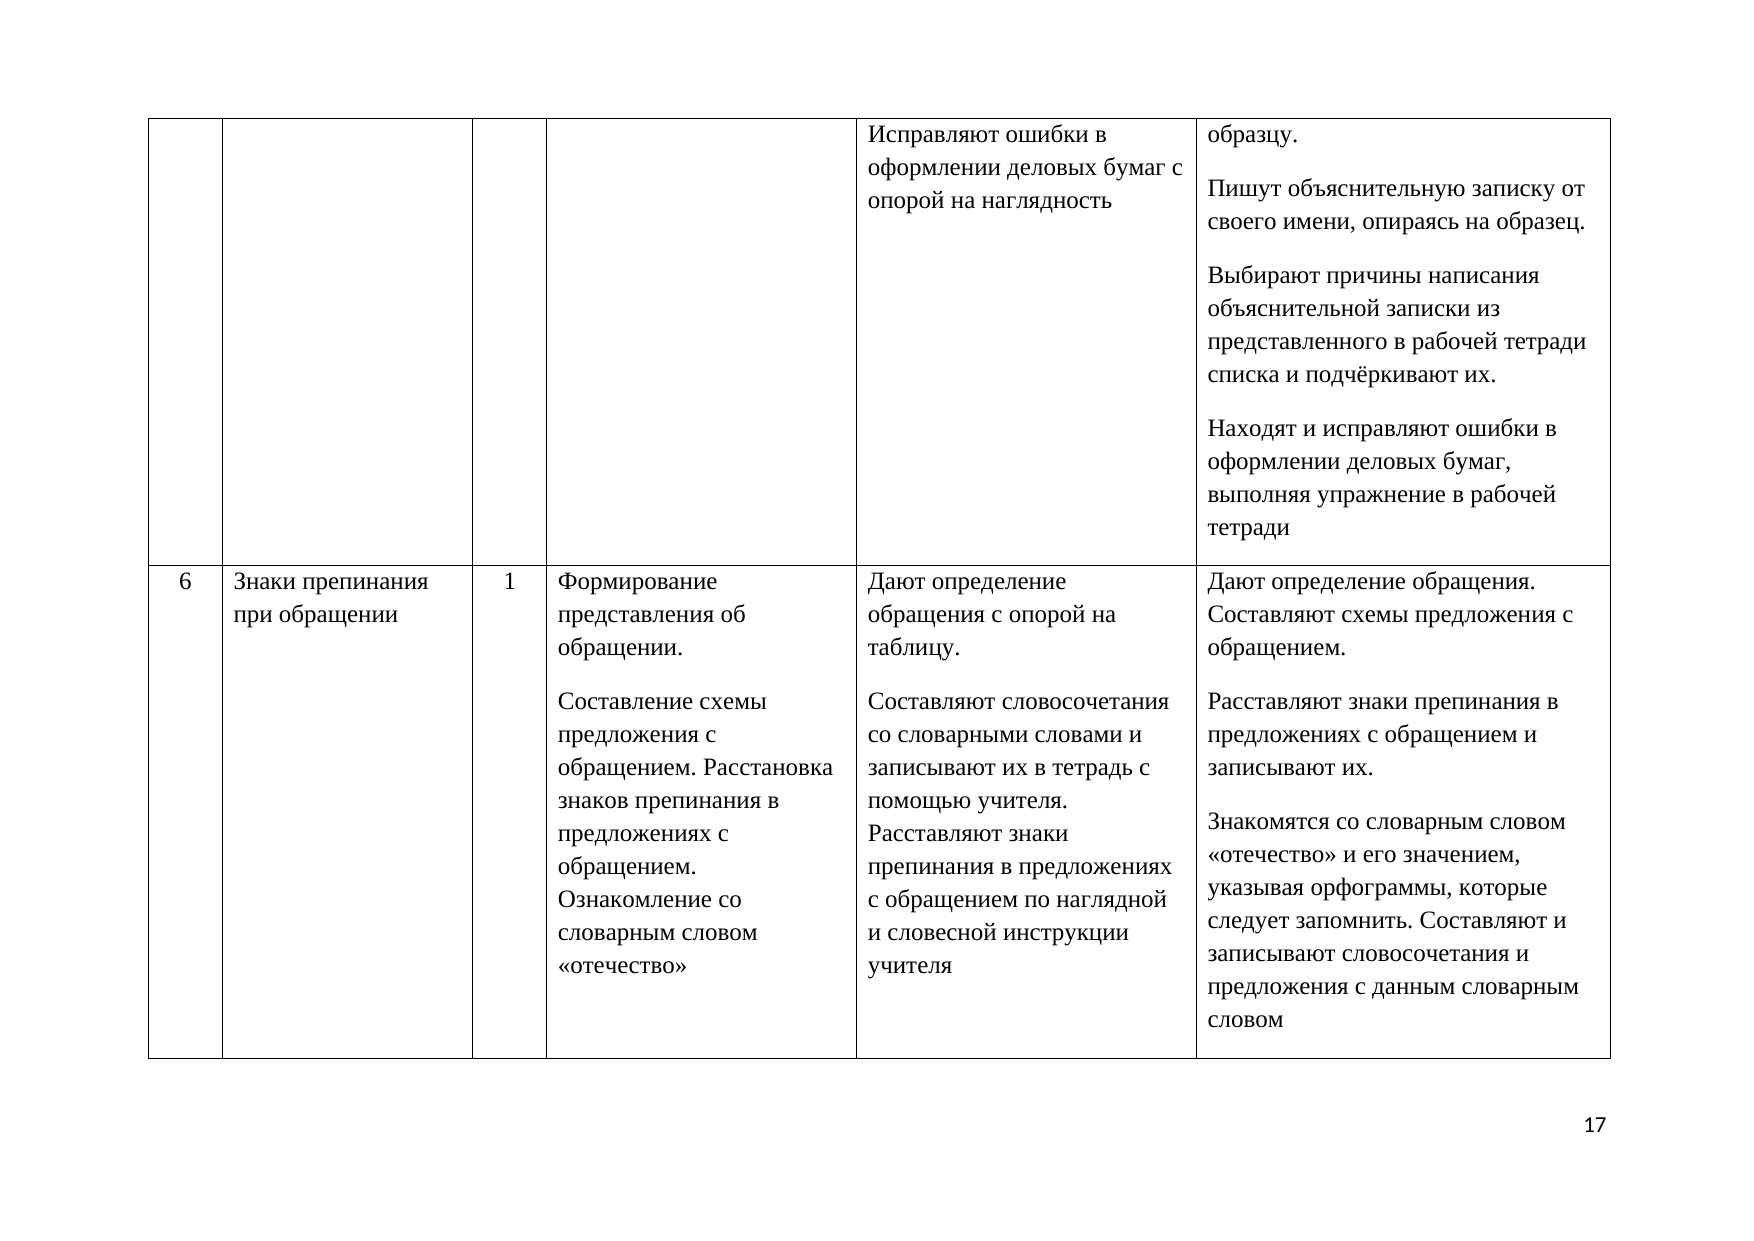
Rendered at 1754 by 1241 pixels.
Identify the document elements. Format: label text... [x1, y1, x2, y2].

table_cell Дают определение обращения с опорой на таблицу. Составляют словосочетания со словарными словами и записывают их в тетрадь с помощью учителя. Расставляют знаки препинания в предложениях с обращением по наглядной и словесной инструкции учителя [857, 566, 1196, 1058]
table_cell Дают определение обращения. Составляют схемы предложения с обращением. Расставляют знаки препинания в предложениях с обращением и записывают их. Знакомятся со словарным словом «отечество» и его значением, указывая орфограммы, которые следует запомнить. Составляют и записывают словосочетания и предложения с данным словарным словом [1197, 566, 1610, 1058]
table_cell 6 [149, 566, 222, 1058]
table_cell 1 [473, 119, 546, 565]
table_cell Формирование представления об обращении. Составление схемы предложения с обращением. Расстановка знаков препинания в предложениях с обращением. Ознакомление со словарным словом «отечество» [547, 566, 856, 1058]
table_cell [857, 119, 1196, 565]
table_cell Знаки препинания при обращении [223, 566, 472, 1058]
table_cell 1 [473, 566, 546, 1058]
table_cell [547, 119, 856, 565]
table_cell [223, 119, 472, 565]
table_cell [1197, 119, 1610, 565]
table_cell 5 [149, 119, 222, 565]
